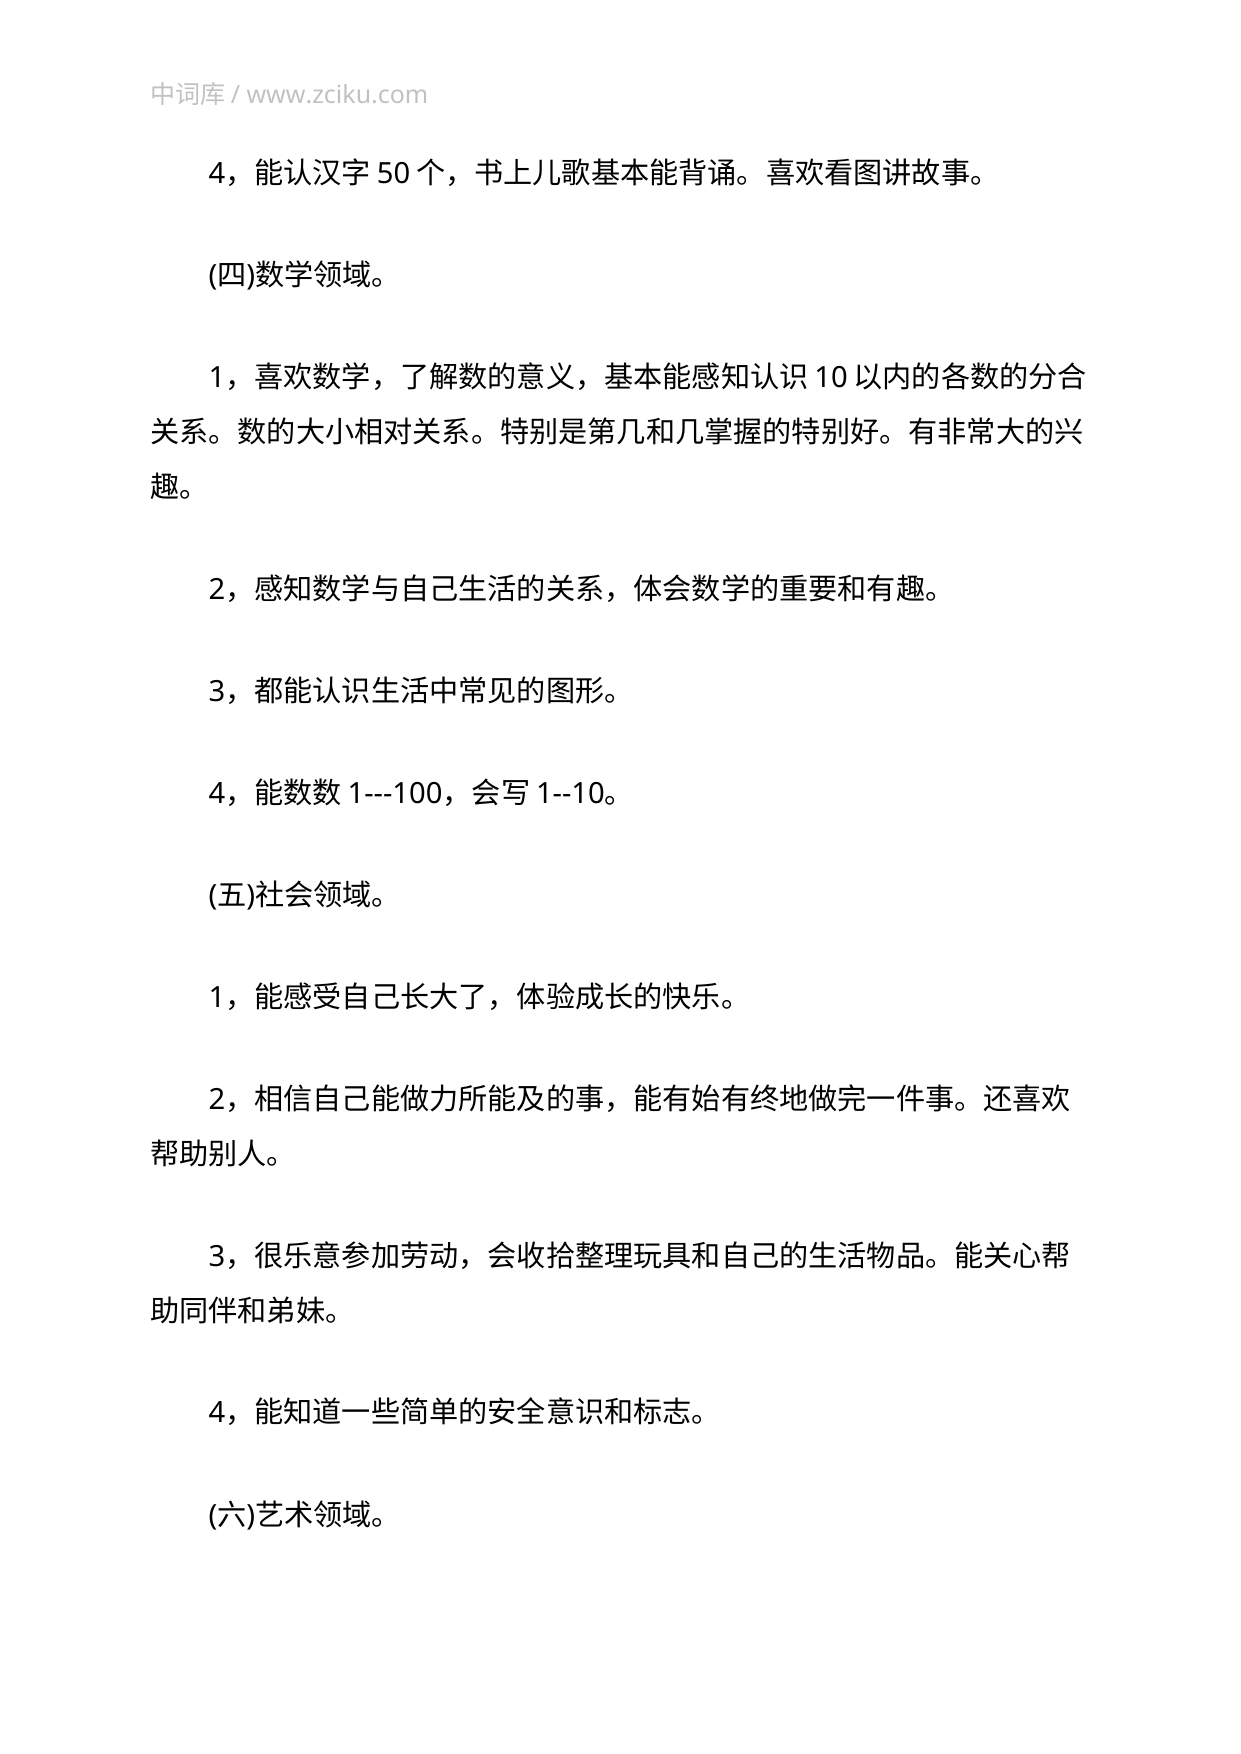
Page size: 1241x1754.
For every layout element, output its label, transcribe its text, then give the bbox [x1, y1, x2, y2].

text (五)社会领域。 [150, 872, 1090, 914]
text 1，能感受自己长大了，体验成长的快乐。 [150, 973, 1090, 1016]
text 2，感知数学与自己生活的关系，体会数学的重要和有趣。 [150, 566, 1090, 608]
text 3，都能认识生活中常见的图形。 [150, 668, 1090, 710]
text 4，能数数1---100，会写1--10。 [150, 769, 1090, 812]
text 3，很乐意参加劳动，会收拾整理玩具和自己的生活物品。能关心帮助同伴和弟妹。 [150, 1232, 1090, 1329]
text 2，相信自己能做力所能及的事，能有始有终地做完一件事。还喜欢帮助别人。 [150, 1076, 1090, 1173]
text (四)数学领域。 [150, 252, 1090, 294]
text (六)艺术领域。 [150, 1491, 1090, 1533]
text 1，喜欢数学，了解数的意义，基本能感知认识10以内的各数的分合关系。数的大小相对关系。特别是第几和几掌握的特别好。有非常大的兴趣。 [150, 354, 1090, 506]
text 4，能知道一些简单的安全意识和标志。 [150, 1389, 1090, 1431]
text 4，能认汉字50个，书上儿歌基本能背诵。喜欢看图讲故事。 [150, 150, 1090, 192]
